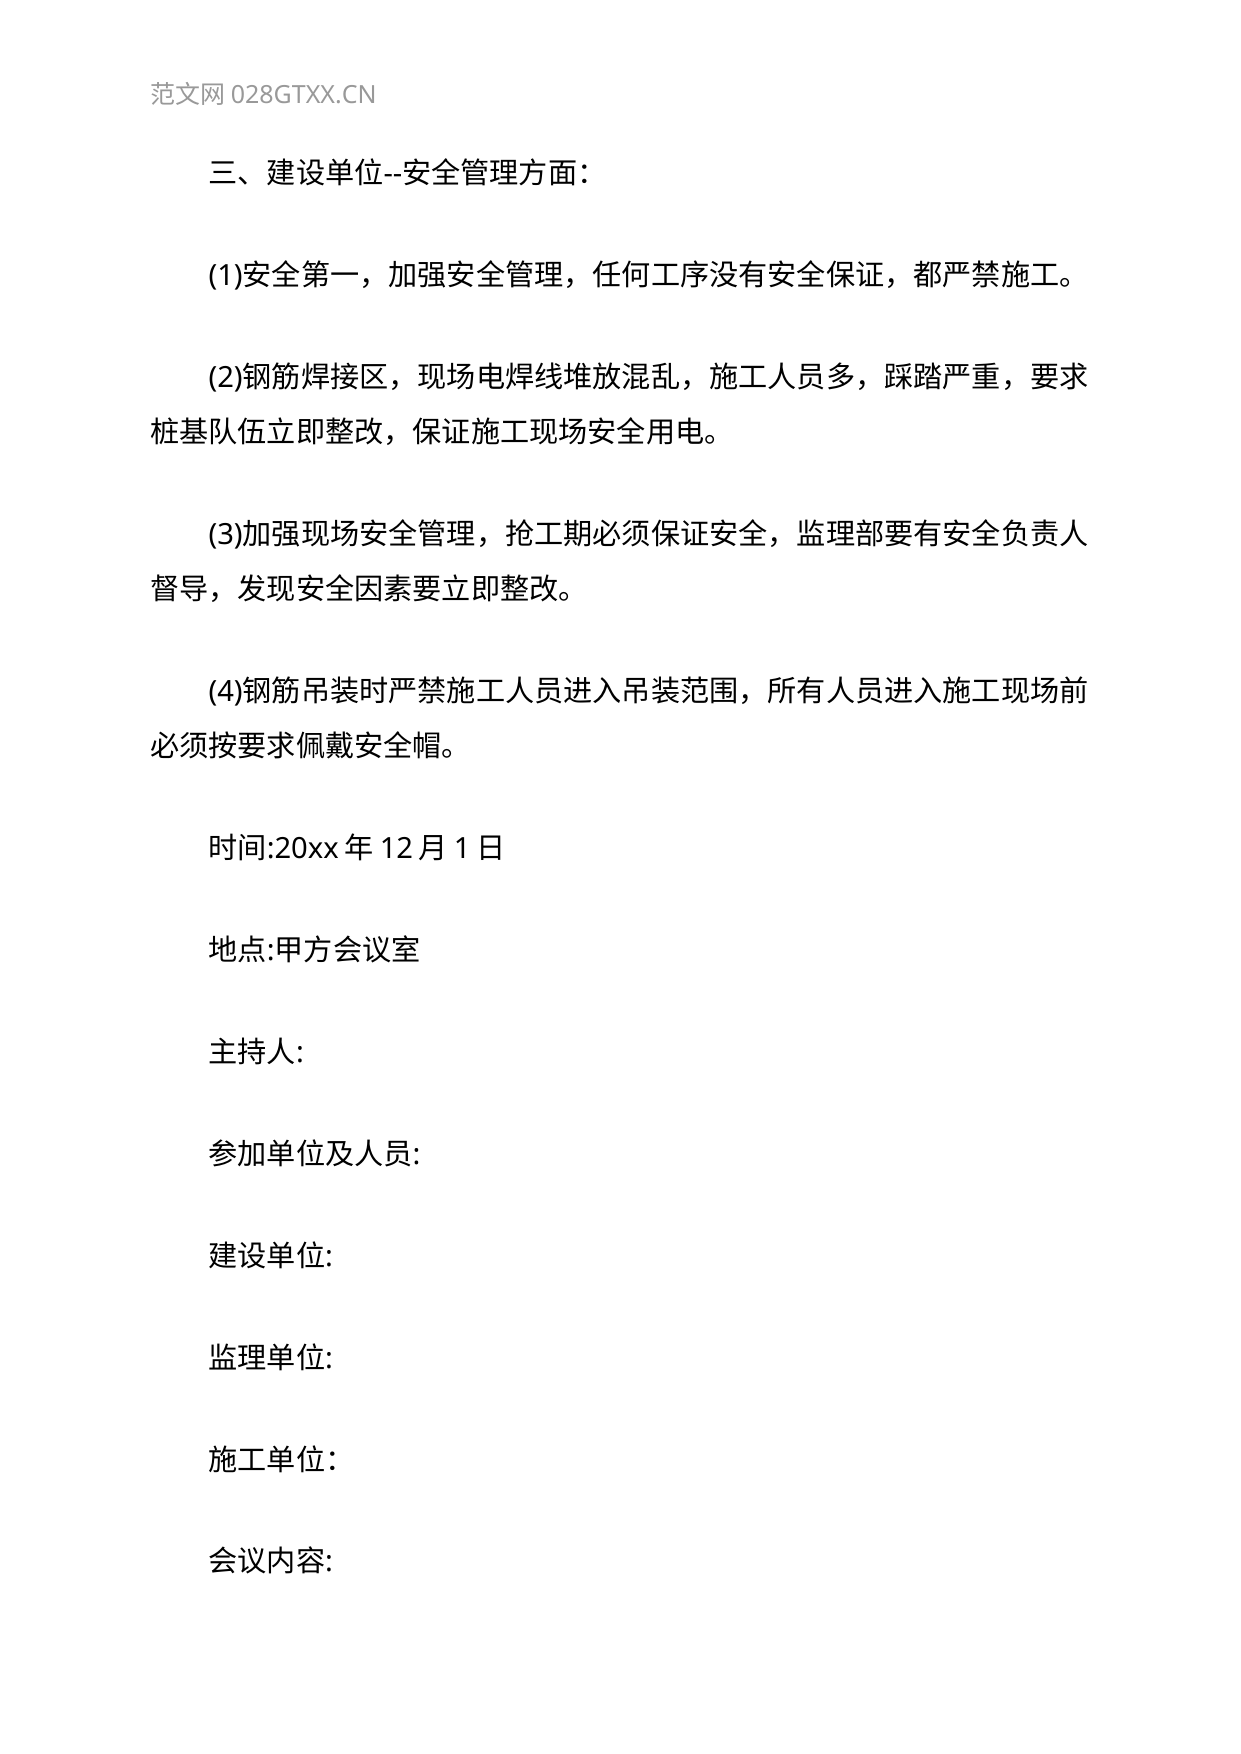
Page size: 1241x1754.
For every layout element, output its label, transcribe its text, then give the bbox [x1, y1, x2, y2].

text (4)钢筋吊装时严禁施工人员进入吊装范围，所有人员进入施工现场前必须按要求佩戴安全帽。 [150, 667, 1090, 765]
text (2)钢筋焊接区，现场电焊线堆放混乱，施工人员多，踩踏严重，要求桩基队伍立即整改，保证施工现场安全用电。 [150, 354, 1090, 451]
text 三、建设单位--安全管理方面： [150, 150, 1090, 192]
text 主持人: [150, 1028, 1090, 1071]
text (1)安全第一，加强安全管理，任何工序没有安全保证，都严禁施工。 [150, 252, 1090, 294]
text 建设单位: [150, 1232, 1090, 1274]
text 参加单位及人员: [150, 1130, 1090, 1173]
text (3)加强现场安全管理，抢工期必须保证安全，监理部要有安全负责人督导，发现安全因素要立即整改。 [150, 511, 1090, 608]
text 监理单位: [150, 1334, 1090, 1377]
text 会议内容: [150, 1538, 1090, 1580]
text 施工单位： [150, 1436, 1090, 1478]
text 地点:甲方会议室 [150, 926, 1090, 969]
text 时间:20xx年12月1日 [150, 824, 1090, 867]
